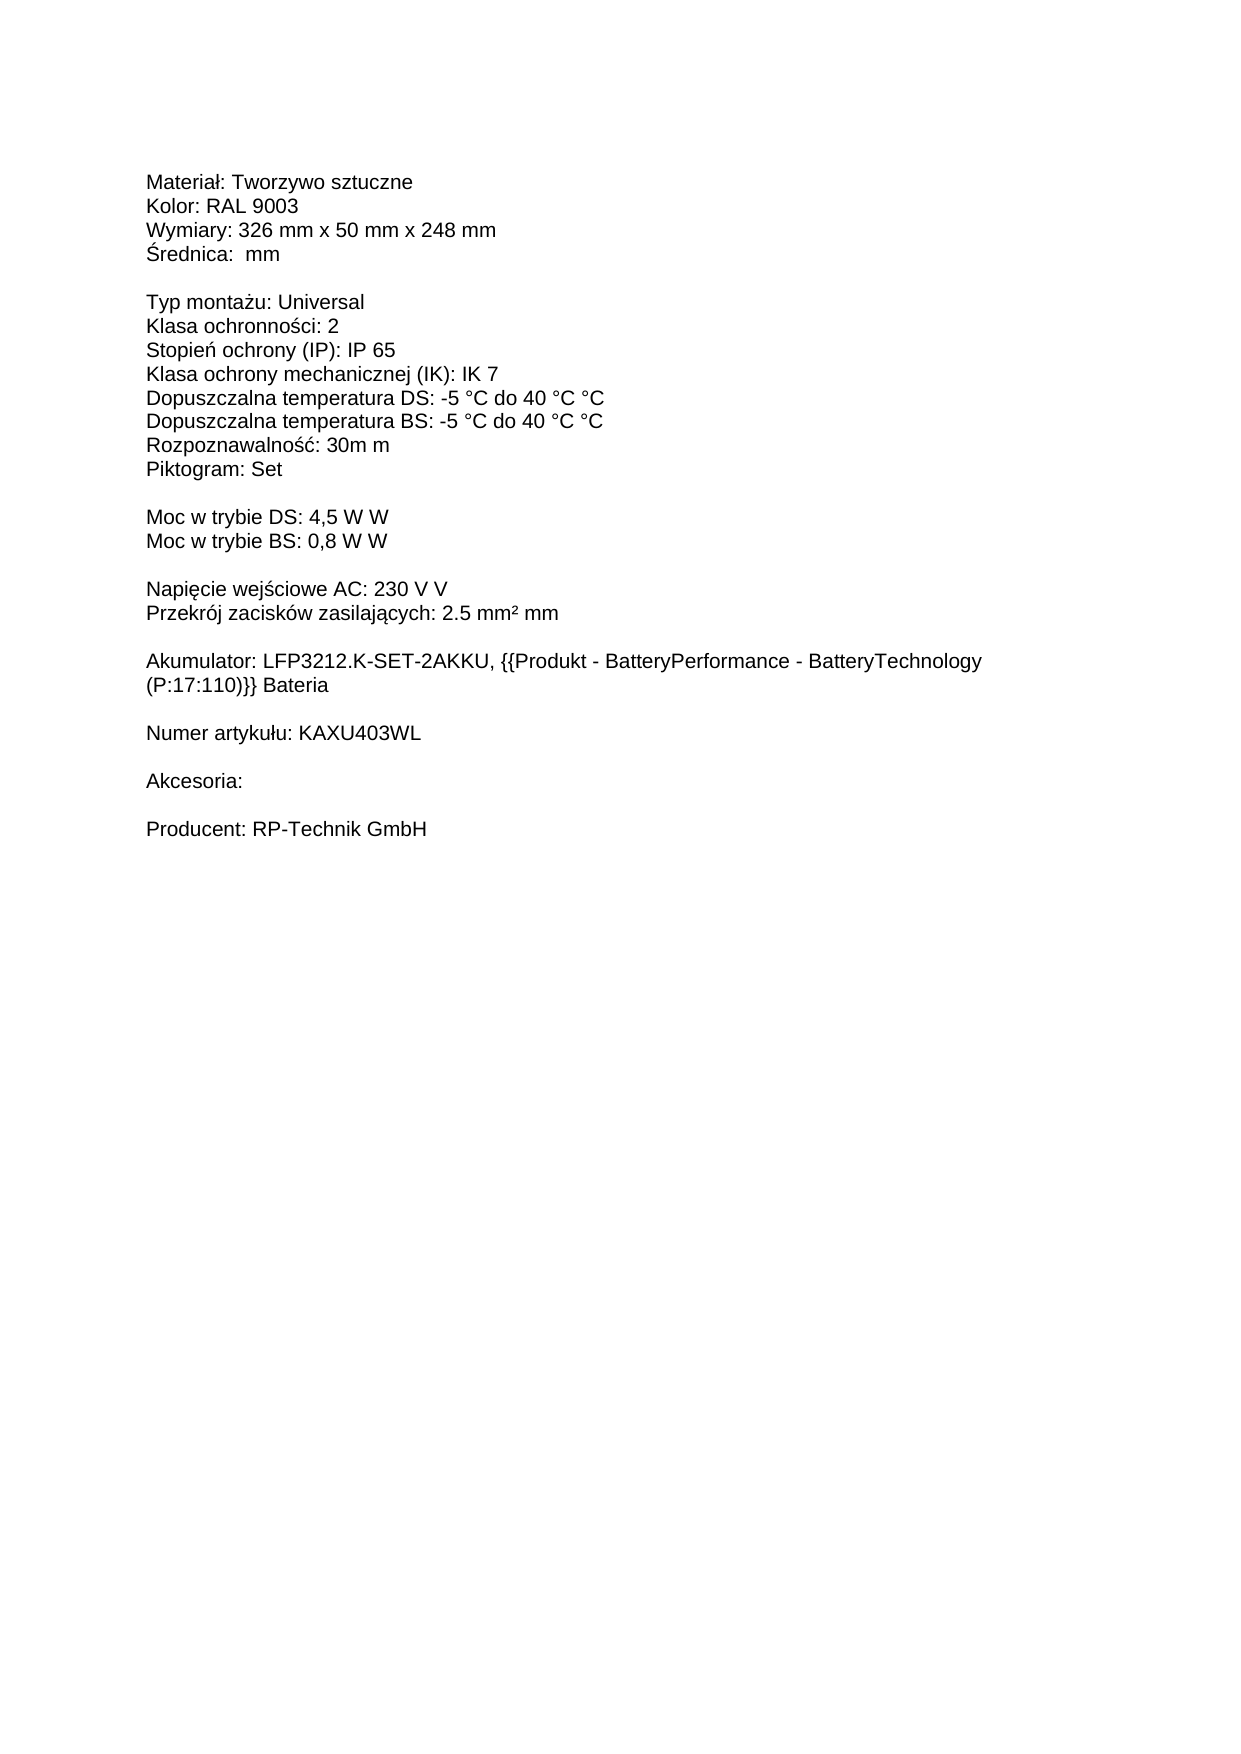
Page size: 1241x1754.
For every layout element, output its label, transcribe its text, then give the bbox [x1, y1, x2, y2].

text Producent: RP-Technik GmbH [146, 817, 1094, 841]
text Klasa ochronności: 2 [146, 313, 1094, 337]
text Stopień ochrony (IP): IP 65 [146, 337, 1094, 361]
text Kolor: RAL 9003 [146, 194, 1094, 218]
text Akcesoria: [146, 769, 1094, 793]
text Wymiary: 326 mm x 50 mm x 248 mm [146, 218, 1094, 242]
text Moc w trybie BS: 0,8 W W [146, 529, 1094, 553]
text Numer artykułu: KAXU403WL [146, 721, 1094, 745]
text Napięcie wejściowe AC: 230 V V [146, 577, 1094, 601]
text Moc w trybie DS: 4,5 W W [146, 505, 1094, 529]
text Średnica: mm [146, 242, 1094, 266]
text Typ montażu: Universal [146, 289, 1094, 313]
text Piktogram: Set [146, 457, 1094, 481]
text Materiał: Tworzywo sztuczne [146, 170, 1094, 194]
text Akumulator: LFP3212.K-SET-2AKKU, {{Produkt - BatteryPerformance - BatteryTechnology (P:17:110)}} Bateria [146, 649, 1094, 697]
text Dopuszczalna temperatura DS: -5 °C do 40 °C °C [146, 385, 1094, 409]
text Rozpoznawalność: 30m m [146, 433, 1094, 457]
text Klasa ochrony mechanicznej (IK): IK 7 [146, 361, 1094, 385]
text Dopuszczalna temperatura BS: -5 °C do 40 °C °C [146, 409, 1094, 433]
text Przekrój zacisków zasilających: 2.5 mm² mm [146, 601, 1094, 625]
